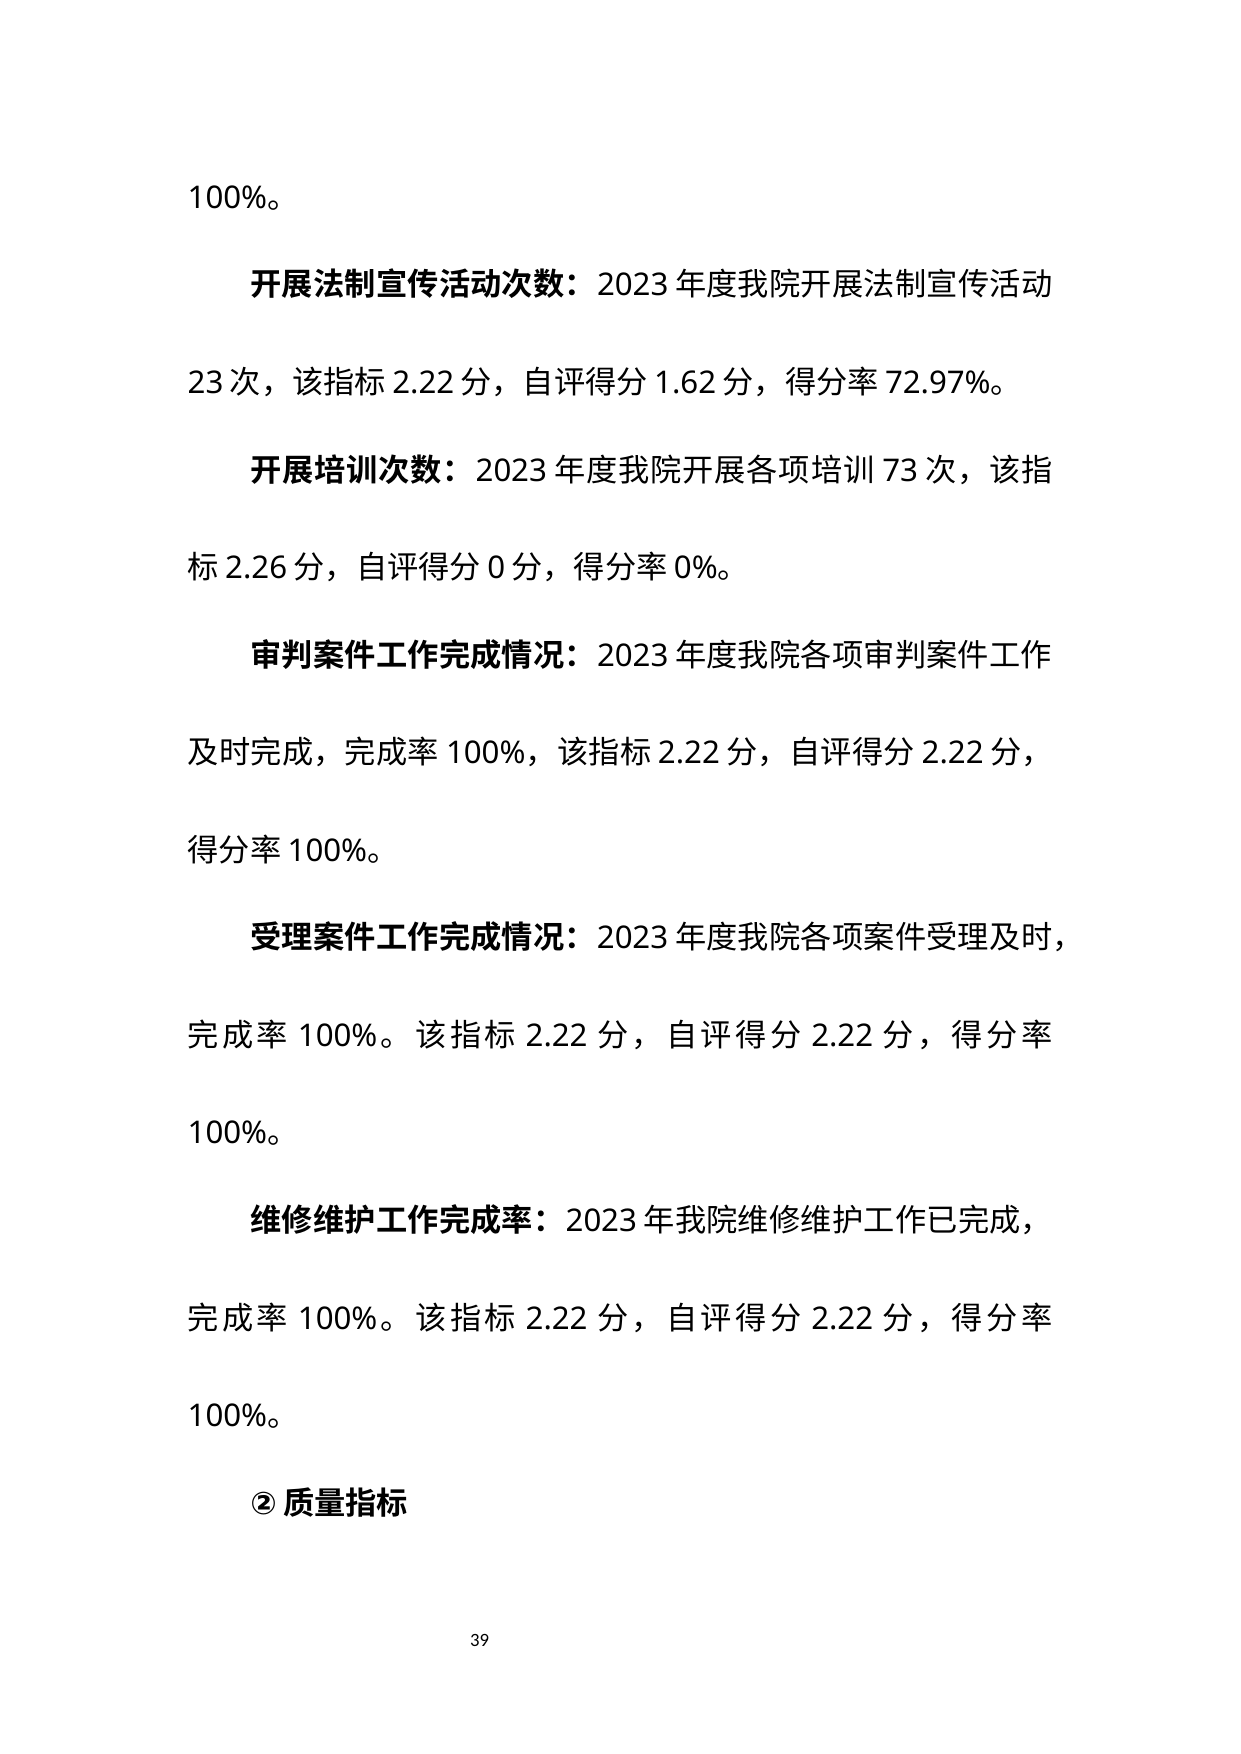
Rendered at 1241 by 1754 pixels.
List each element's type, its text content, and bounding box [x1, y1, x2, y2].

text 开展培训次数：2023年度我院开展各项培训73次，该指标2.26分，自评得分0分，得分率0%。 [187, 435, 1053, 597]
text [187, 162, 1053, 227]
text 审判案件工作完成情况：2023年度我院各项审判案件工作及时完成，完成率100%，该指标2.22分，自评得分2.22分，得分率100%。 [187, 620, 1053, 880]
text 开展法制宣传活动次数：2023年度我院开展法制宣传活动23次，该指标2.22分，自评得分1.62分，得分率72.97%。 [187, 250, 1053, 412]
text 受理案件工作完成情况：2023年度我院各项案件受理及时，完成率100%。该指标2.22分，自评得分2.22分，得分率100%。 [187, 903, 1053, 1163]
text ②质量指标 [187, 1468, 1053, 1533]
text 维修维护工作完成率：2023年我院维修维护工作已完成，完成率100%。该指标2.22分，自评得分2.22分，得分率100%。 [187, 1186, 1053, 1446]
